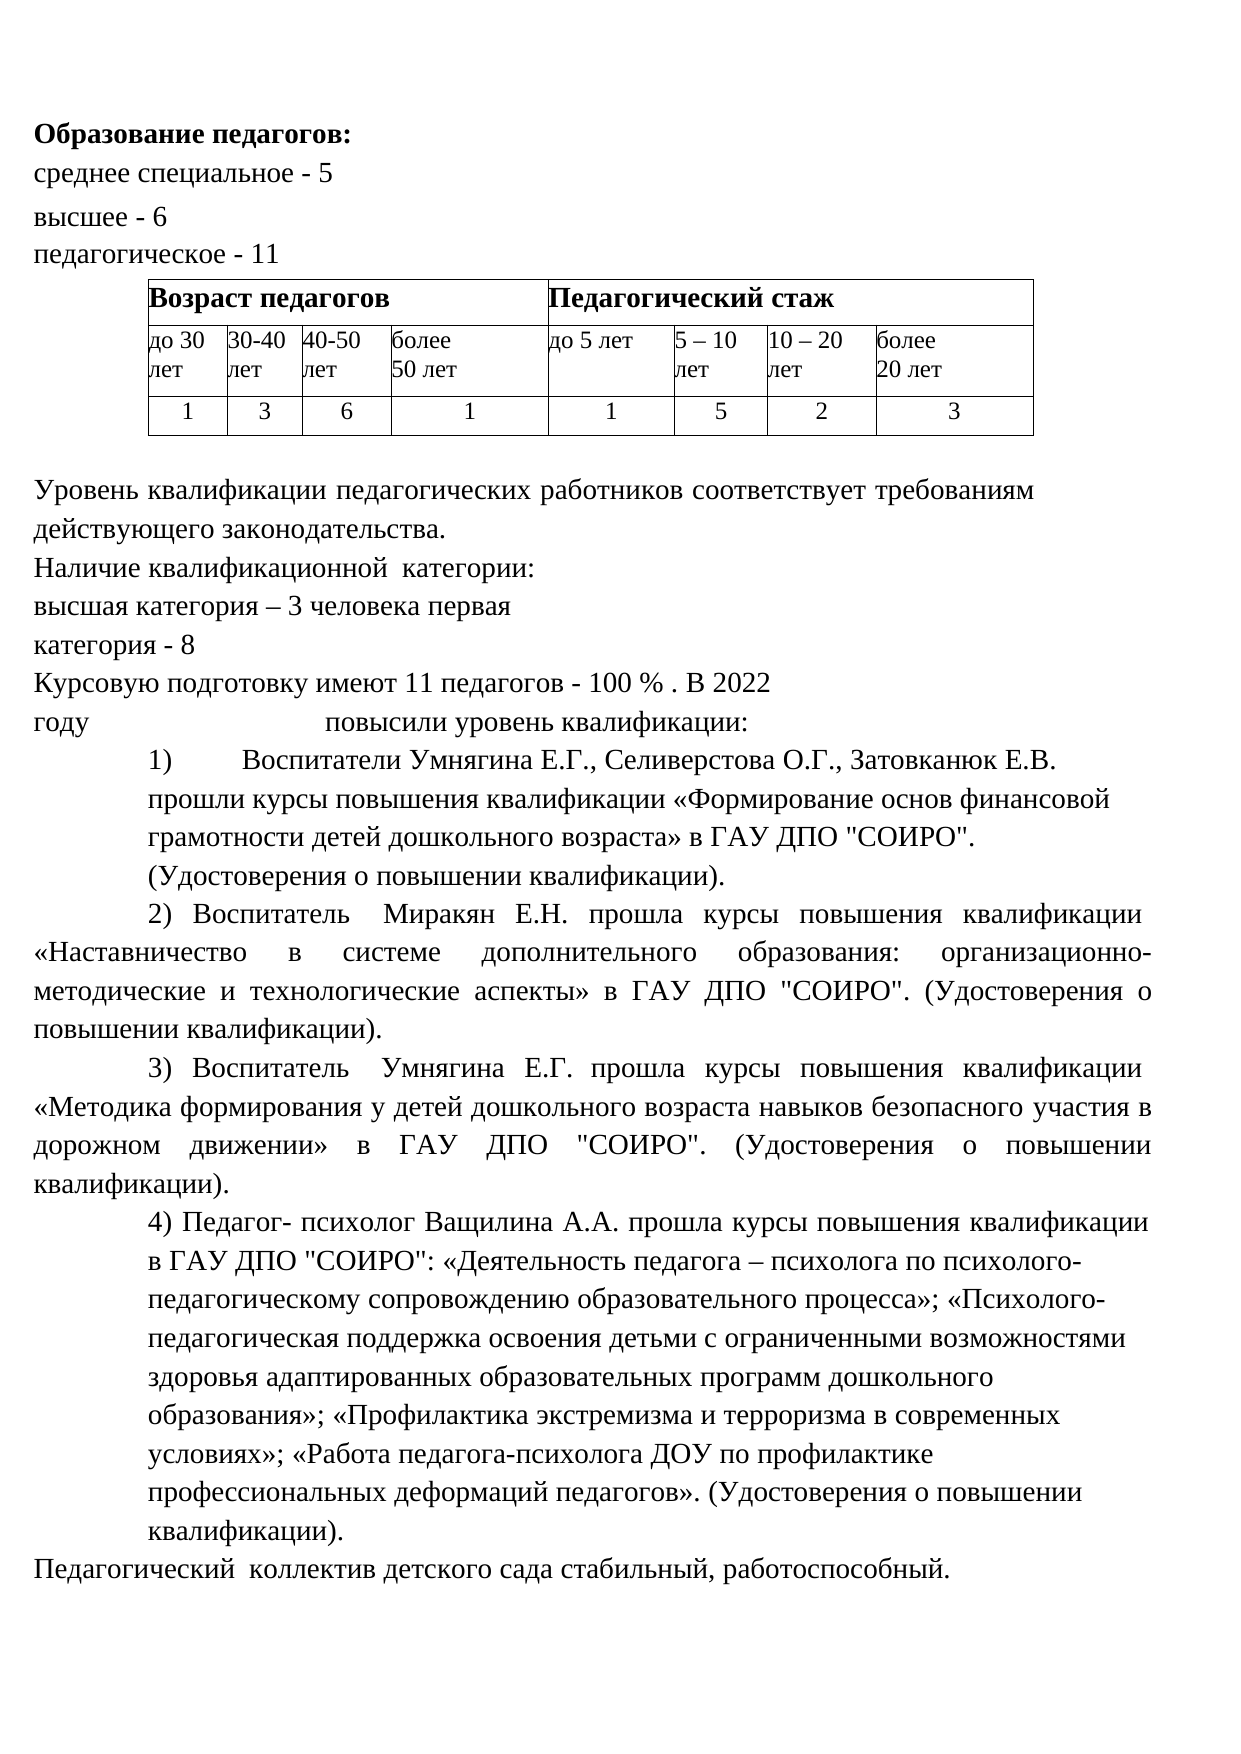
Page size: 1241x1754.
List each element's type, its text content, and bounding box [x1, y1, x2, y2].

text Педагогический коллектив детского сада стабильный, работоспособный. [33, 1551, 1215, 1585]
text Образование педагогов: [33, 116, 1215, 149]
table_cell 1 [149, 397, 227, 435]
table_cell 5 [675, 397, 767, 435]
text «Наставничество в системе дополнительного образования: организационно- методические и технологические аспекты» в ГАУ ДПО "СОИРО". (Удостоверения о повышении квалификации). [33, 934, 1152, 1045]
table_cell 1 [392, 397, 548, 435]
table_cell до 30 лет [149, 326, 227, 396]
table_cell более 20 лет [877, 326, 1033, 396]
table_cell 10 – 20 лет [768, 326, 876, 396]
text Курсовую подготовку имеют 11 педагогов - 100 % . В 2022 году повысили уровень квалификации: [33, 665, 793, 737]
table_cell 1 [549, 397, 674, 435]
table_cell 30-40 лет [228, 326, 302, 396]
text высшее - 6 [33, 199, 449, 232]
table_cell более 50 лет [392, 326, 548, 396]
text педагогическое - 11 [33, 237, 1215, 271]
table_cell 3 [877, 397, 1033, 435]
table_header Возраст педагогов [149, 280, 548, 324]
text среднее специальное - 5 [33, 155, 449, 188]
list Педагог- психолог Ващилина А.А. прошла курсы повышения квалификации в ГАУ ДПО "СОИРО": «Деятельность педагога – психолога по психолого- педагогическому сопровождению образовательного процесса»; «Психолого- педагогическая поддержка освоения детьми с ограниченными возможностями здоровья адаптированных образовательных программ дошкольного образования»; «Профилактика экстремизма и терроризма в современных условиях»; «Работа педагога-психолога ДОУ по профилактике профессиональных деформаций педагогов». (Удостоверения о повышении квалификации). [148, 1204, 1152, 1546]
text Наличие квалификационной категории: [33, 550, 1215, 583]
table_cell 5 – 10 лет [675, 326, 767, 396]
table_cell до 5 лет [549, 326, 674, 396]
list Воспитатель Миракян Е.Н. прошла курсы повышения квалификации [148, 897, 1215, 930]
text высшая категория – 3 человека первая категория - 8 [33, 588, 544, 660]
table_cell 3 [228, 397, 302, 435]
text «Методика формирования у детей дошкольного возраста навыков безопасного участия в дорожном движении» в ГАУ ДПО "СОИРО". (Удостоверения о повышении квалификации). [33, 1089, 1152, 1199]
text Уровень квалификации педагогических работников соответствует требованиям действующего законодательства. [33, 472, 1215, 544]
table_cell 2 [768, 397, 876, 435]
table_cell 40-50 лет [303, 326, 391, 396]
table_cell 6 [303, 397, 391, 435]
list Воспитатели Умнягина Е.Г., Селиверстова О.Г., Затовканюк Е.В. прошли курсы повышения квалификации «Формирование основ финансовой грамотности детей дошкольного возраста» в ГАУ ДПО "СОИРО". (Удостоверения о повышении квалификации). [148, 742, 1152, 892]
table_header Педагогический стаж [549, 280, 1033, 324]
list Воспитатель Умнягина Е.Г. прошла курсы повышения квалификации [148, 1050, 1215, 1084]
